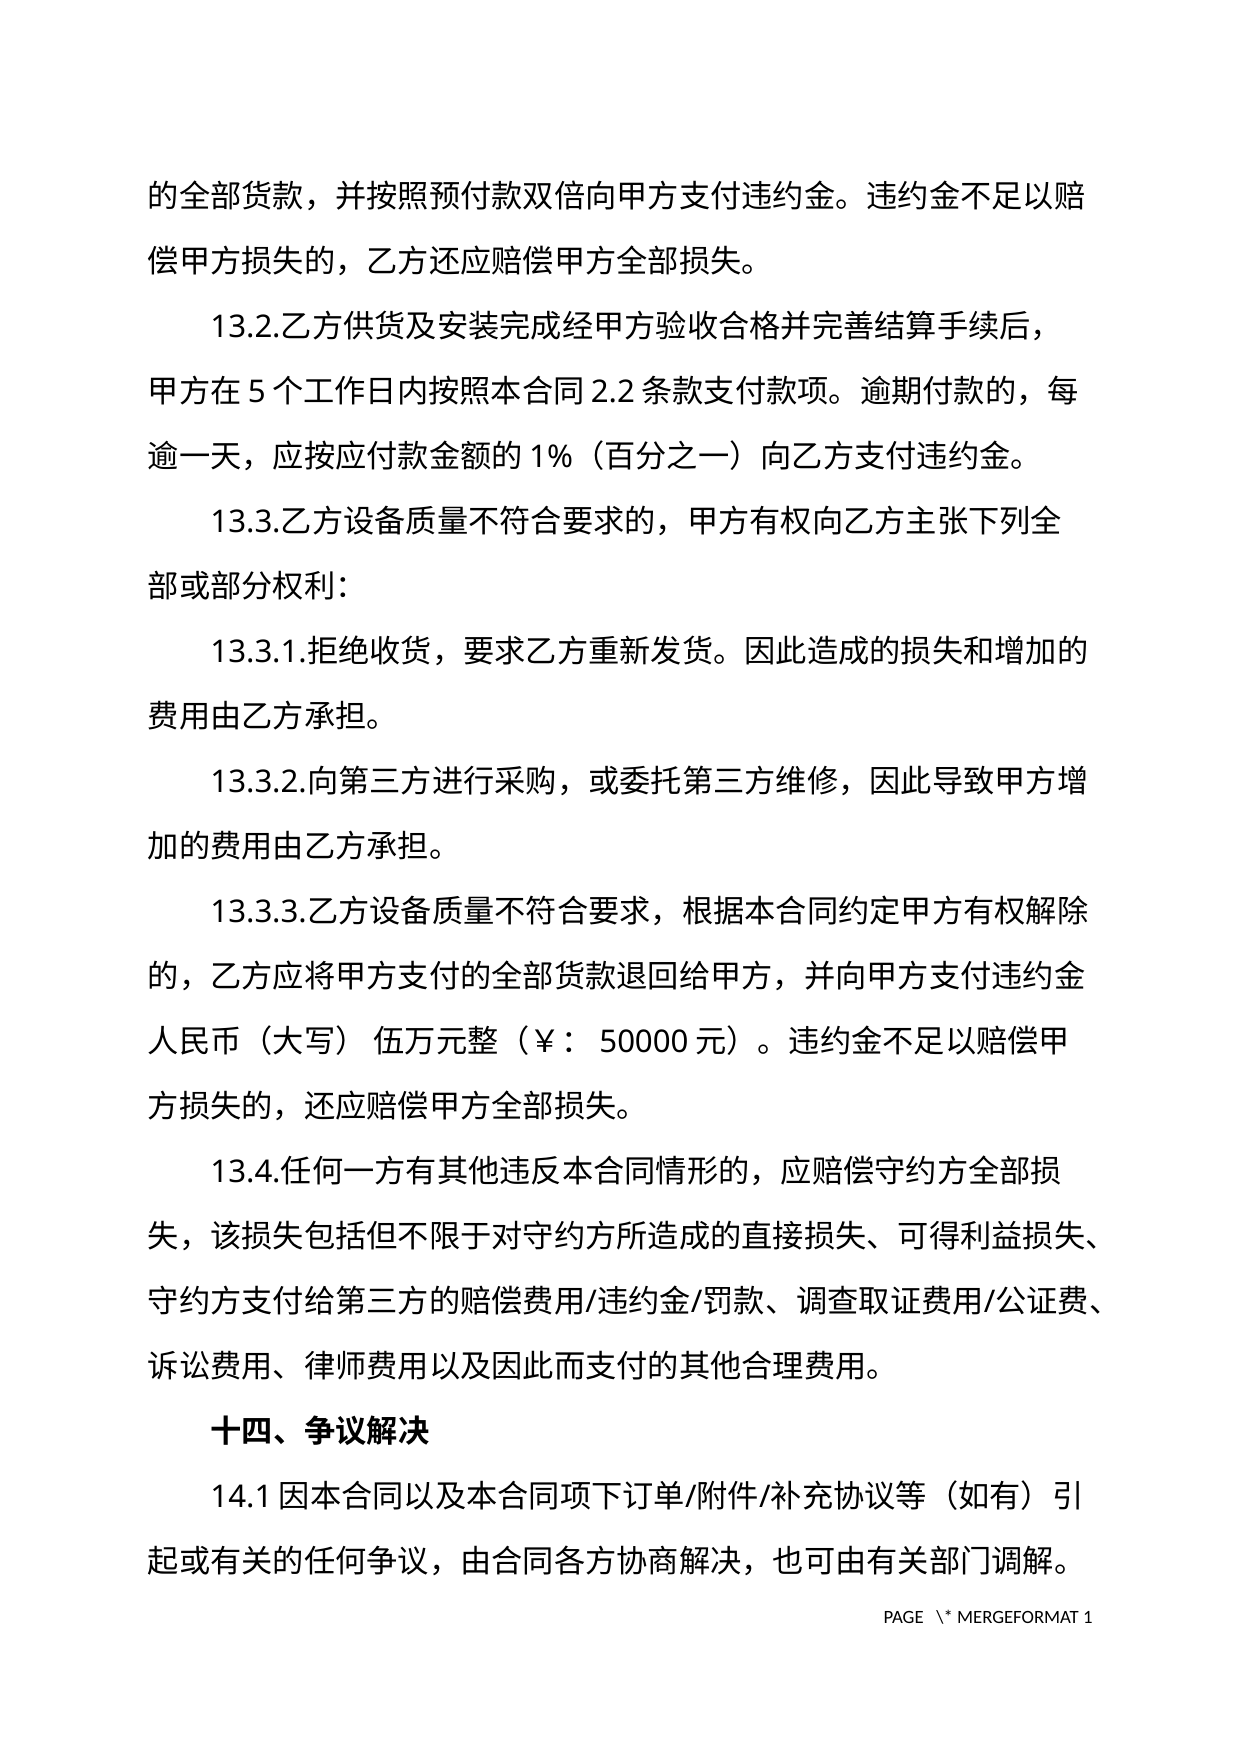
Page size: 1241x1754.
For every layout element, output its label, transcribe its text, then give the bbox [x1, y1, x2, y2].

text 13.4.任何一方有其他违反本合同情形的，应赔偿守约方全部损失，该损失包括但不限于对守约方所造成的直接损失、可得利益损失、守约方支付给第三方的赔偿费用/违约金/罚款、调查取证费用/公证费、诉讼费用、律师费用以及因此而支付的其他合理费用。 [148, 1136, 1092, 1396]
text 13.3.3.乙方设备质量不符合要求，根据本合同约定甲方有权解除的，乙方应将甲方支付的全部货款退回给甲方，并向甲方支付违约金人民币（大写） 伍万元整（￥： 50000元）。违约金不足以赔偿甲方损失的，还应赔偿甲方全部损失。 [148, 876, 1092, 1136]
text 13.3.2.向第三方进行采购，或委托第三方维修，因此导致甲方增加的费用由乙方承担。 [148, 746, 1092, 876]
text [148, 161, 1092, 291]
text 十四、争议解决 [148, 1396, 1092, 1461]
text 13.3.乙方设备质量不符合要求的，甲方有权向乙方主张下列全部或部分权利： [148, 486, 1092, 616]
text 14.1因本合同以及本合同项下订单/附件/补充协议等（如有）引起或有关的任何争议，由合同各方协商解决，也可由有关部门调解。 [148, 1461, 1092, 1591]
text 13.3.1.拒绝收货，要求乙方重新发货。因此造成的损失和增加的费用由乙方承担。 [148, 616, 1092, 746]
text 13.2.乙方供货及安装完成经甲方验收合格并完善结算手续后，甲方在5个工作日内按照本合同2.2条款支付款项。逾期付款的，每逾一天，应按应付款金额的1%（百分之一）向乙方支付违约金。 [148, 291, 1092, 486]
